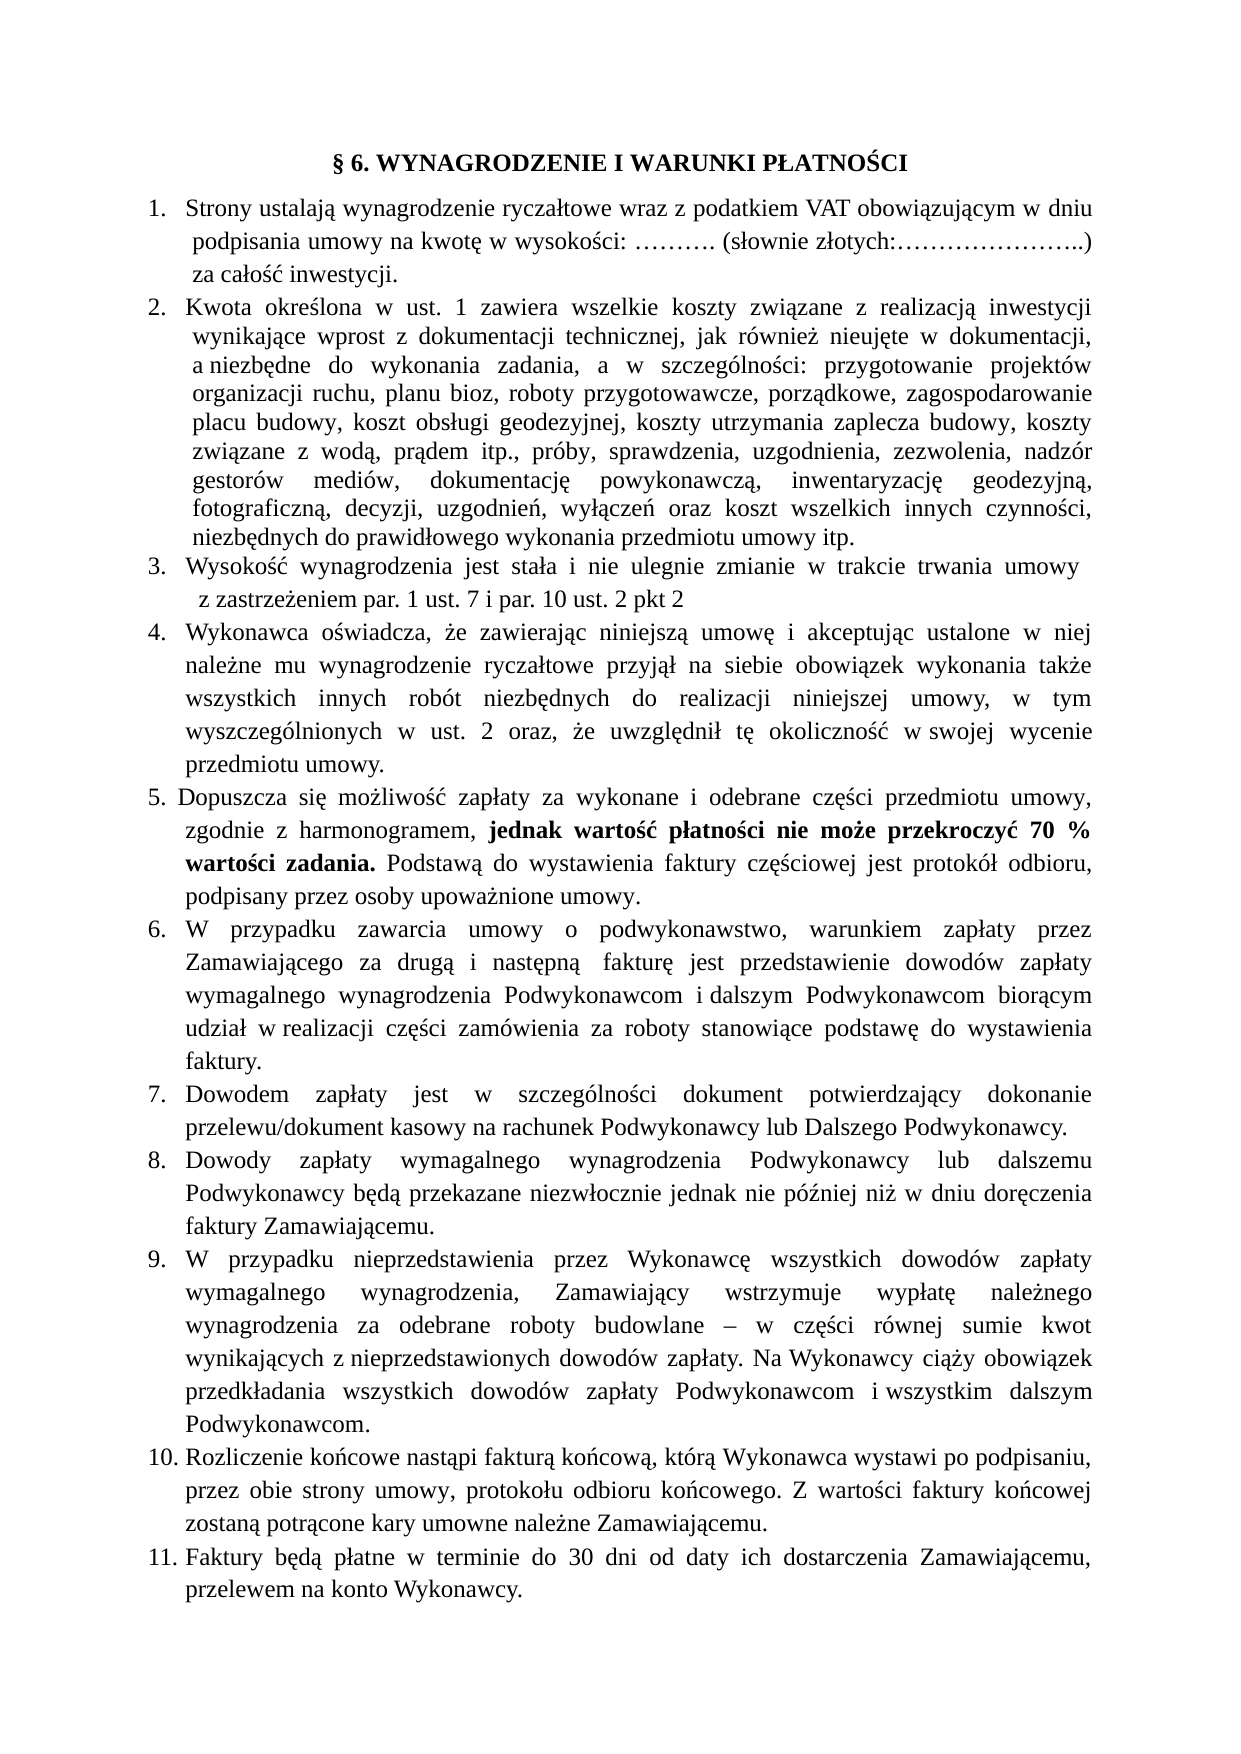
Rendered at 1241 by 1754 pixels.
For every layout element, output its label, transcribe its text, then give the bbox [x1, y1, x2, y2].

list Rozliczenie końcowe nastąpi fakturą końcową, którą Wykonawca wystawi po podpisaniu, przez obie strony umowy, protokołu odbioru końcowego. Z wartości faktury końcowej zostaną potrącone kary umowne należne Zamawiającemu. [148, 1442, 1093, 1537]
list W przypadku nieprzedstawienia przez Wykonawcę wszystkich dowodów zapłaty wymagalnego wynagrodzenia, Zamawiający wstrzymuje wypłatę należnego wynagrodzenia za odebrane roboty budowlane – w części równej sumie kwot wynikających z nieprzedstawionych dowodów zapłaty. Na Wykonawcy ciąży obowiązek przedkładania wszystkich dowodów zapłaty Podwykonawcom i wszystkim dalszym Podwykonawcom. [148, 1244, 1093, 1438]
list Dowodem zapłaty jest w szczególności dokument potwierdzający dokonanie przelewu/dokument kasowy na rachunek Podwykonawcy lub Dalszego Podwykonawcy. [148, 1079, 1093, 1141]
list Dopuszcza się możliwość zapłaty za wykonane i odebrane części przedmiotu umowy, zgodnie z harmonogramem, jednak wartość płatności nie może przekroczyć 70 % wartości zadania. Podstawą do wystawienia faktury częściowej jest protokół odbioru, podpisany przez osoby upoważnione umowy. [148, 782, 1093, 910]
list Wykonawca oświadcza, że zawierając niniejszą umowę i akceptując ustalone w niej należne mu wynagrodzenie ryczałtowe przyjął na siebie obowiązek wykonania także wszystkich innych robót niezbędnych do realizacji niniejszej umowy, w tym wyszczególnionych w ust. 2 oraz, że uwzględnił tę okoliczność w swojej wycenie przedmiotu umowy. [148, 617, 1093, 778]
list Faktury będą płatne w terminie do 30 dni od daty ich dostarczenia Zamawiającemu, przelewem na konto Wykonawcy. [148, 1542, 1093, 1603]
list Dowody zapłaty wymagalnego wynagrodzenia Podwykonawcy lub dalszemu Podwykonawcy będą przekazane niezwłocznie jednak nie później niż w dniu doręczenia faktury Zamawiającemu. [148, 1145, 1093, 1240]
list Strony ustalają wynagrodzenie ryczałtowe wraz z podatkiem VAT obowiązującym w dniu podpisania umowy na kwotę w wysokości: ………. (słownie złotych:…………………..) za całość inwestycji. [148, 193, 1093, 288]
list W przypadku zawarcia umowy o podwykonawstwo, warunkiem zapłaty przez Zamawiającego za drugą i następną fakturę jest przedstawienie dowodów zapłaty wymagalnego wynagrodzenia Podwykonawcom i dalszym Podwykonawcom biorącym udział w realizacji części zamówienia za roboty stanowiące podstawę do wystawienia faktury. [148, 914, 1093, 1075]
list Wysokość wynagrodzenia jest stała i nie ulegnie zmianie w trakcie trwania umowy z zastrzeżeniem par. 1 ust. 7 i par. 10 ust. 2 pkt 2 [148, 551, 1093, 613]
list Kwota określona w ust. 1 zawiera wszelkie koszty związane z realizacją inwestycji wynikające wprost z dokumentacji technicznej, jak również nieujęte w dokumentacji, a niezbędne do wykonania zadania, a w szczególności: przygotowanie projektów organizacji ruchu, planu bioz, roboty przygotowawcze, porządkowe, zagospodarowanie placu budowy, koszt obsługi geodezyjnej, koszty utrzymania zaplecza budowy, koszty związane z wodą, prądem itp., próby, sprawdzenia, uzgodnienia, zezwolenia, nadzór gestorów mediów, dokumentację powykonawczą, inwentaryzację geodezyjną, fotograficzną, decyzji, uzgodnień, wyłączeń oraz koszt wszelkich innych czynności, niezbędnych do prawidłowego wykonania przedmiotu umowy itp. [148, 292, 1093, 551]
text § 6. WYNAGRODZENIE I WARUNKI PŁATNOŚCI [148, 148, 1093, 176]
